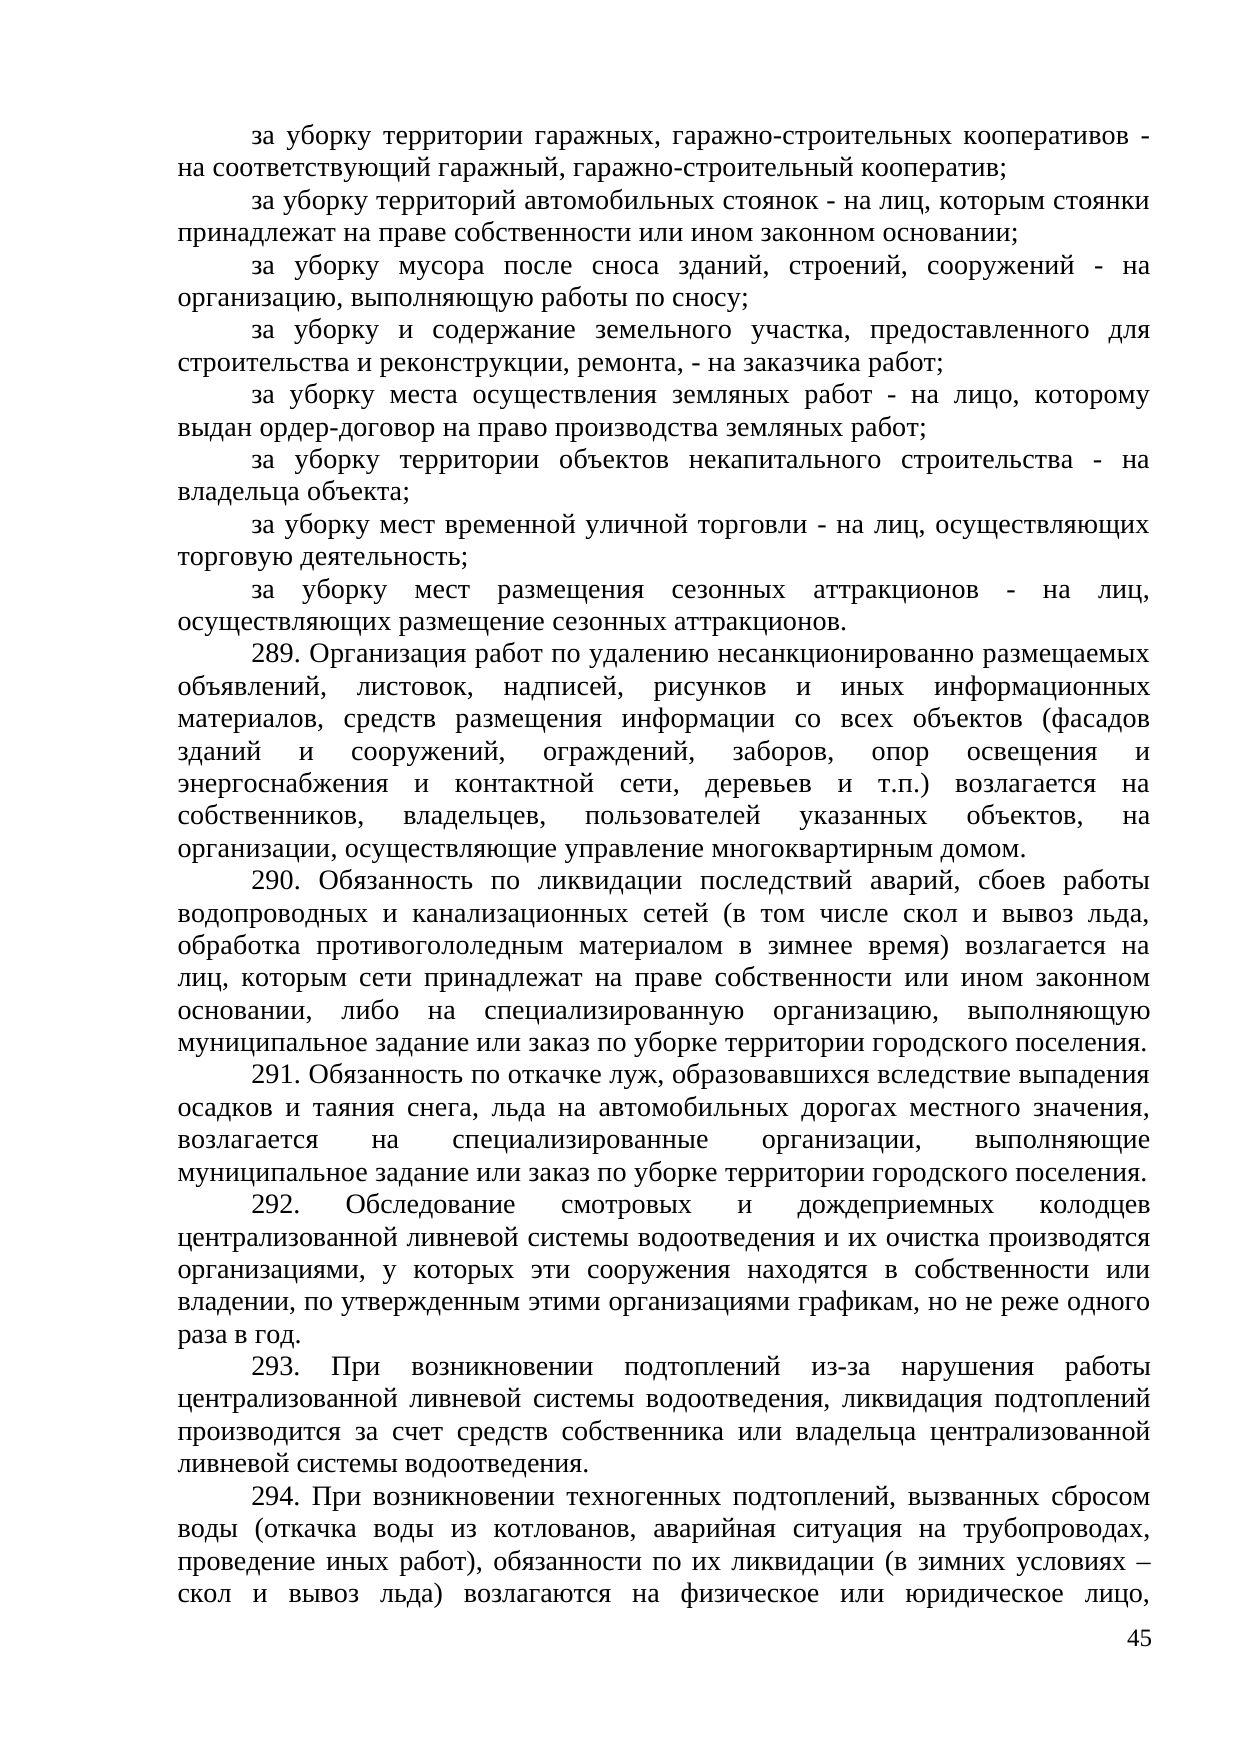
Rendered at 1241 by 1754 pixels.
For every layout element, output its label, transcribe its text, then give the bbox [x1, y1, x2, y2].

text 291. Обязанность по откачке луж, образовавшихся вследствие выпадения осадков и таяния снега, льда на автомобильных дорогах местного значения, возлагается на специализированные организации, выполняющие муниципальное задание или заказ по уборке территории городского поселения. [177, 1058, 1152, 1187]
text за уборку территории объектов некапитального строительства - на владельца объекта; [177, 442, 1152, 507]
text за уборку территорий автомобильных стоянок - на лиц, которым стоянки принадлежат на праве собственности или ином законном основании; [177, 183, 1152, 248]
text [177, 1479, 1152, 1608]
text 289. Организация работ по удалению несанкционированно размещаемых объявлений, листовок, надписей, рисунков и иных информационных материалов, средств размещения информации со всех объектов (фасадов зданий и сооружений, ограждений, заборов, опор освещения и энергоснабжения и контактной сети, деревьев и т.п.) возлагается на собственников, владельцев, пользователей указанных объектов, на организации, осуществляющие управление многоквартирным домом. [177, 636, 1152, 863]
text за уборку территории гаражных, гаражно-строительных кооперативов - на соответствующий гаражный, гаражно-строительный кооператив; [177, 118, 1152, 183]
text за уборку места осуществления земляных работ - на лицо, которому выдан ордер-договор на право производства земляных работ; [177, 377, 1152, 442]
text 290. Обязанность по ликвидации последствий аварий, сбоев работы водопроводных и канализационных сетей (в том числе скол и вывоз льда, обработка противогололедным материалом в зимнее время) возлагается на лиц, которым сети принадлежат на праве собственности или ином законном основании, либо на специализированную организацию, выполняющую муниципальное задание или заказ по уборке территории городского поселения. [177, 863, 1152, 1058]
text за уборку и содержание земельного участка, предоставленного для строительства и реконструкции, ремонта, - на заказчика работ; [177, 312, 1152, 377]
text 292. Обследование смотровых и дождеприемных колодцев централизованной ливневой системы водоотведения и их очистка производятся организациями, у которых эти сооружения находятся в собственности или владении, по утвержденным этими организациями графикам, но не реже одного раза в год. [177, 1187, 1152, 1349]
text за уборку мусора после сноса зданий, строений, сооружений - на организацию, выполняющую работы по сносу; [177, 248, 1152, 312]
text за уборку мест размещения сезонных аттракционов - на лиц, осуществляющих размещение сезонных аттракционов. [177, 572, 1152, 636]
text 293. При возникновении подтоплений из-за нарушения работы централизованной ливневой системы водоотведения, ликвидация подтоплений производится за счет средств собственника или владельца централизованной ливневой системы водоотведения. [177, 1349, 1152, 1479]
text за уборку мест временной уличной торговли - на лиц, осуществляющих торговую деятельность; [177, 507, 1152, 572]
